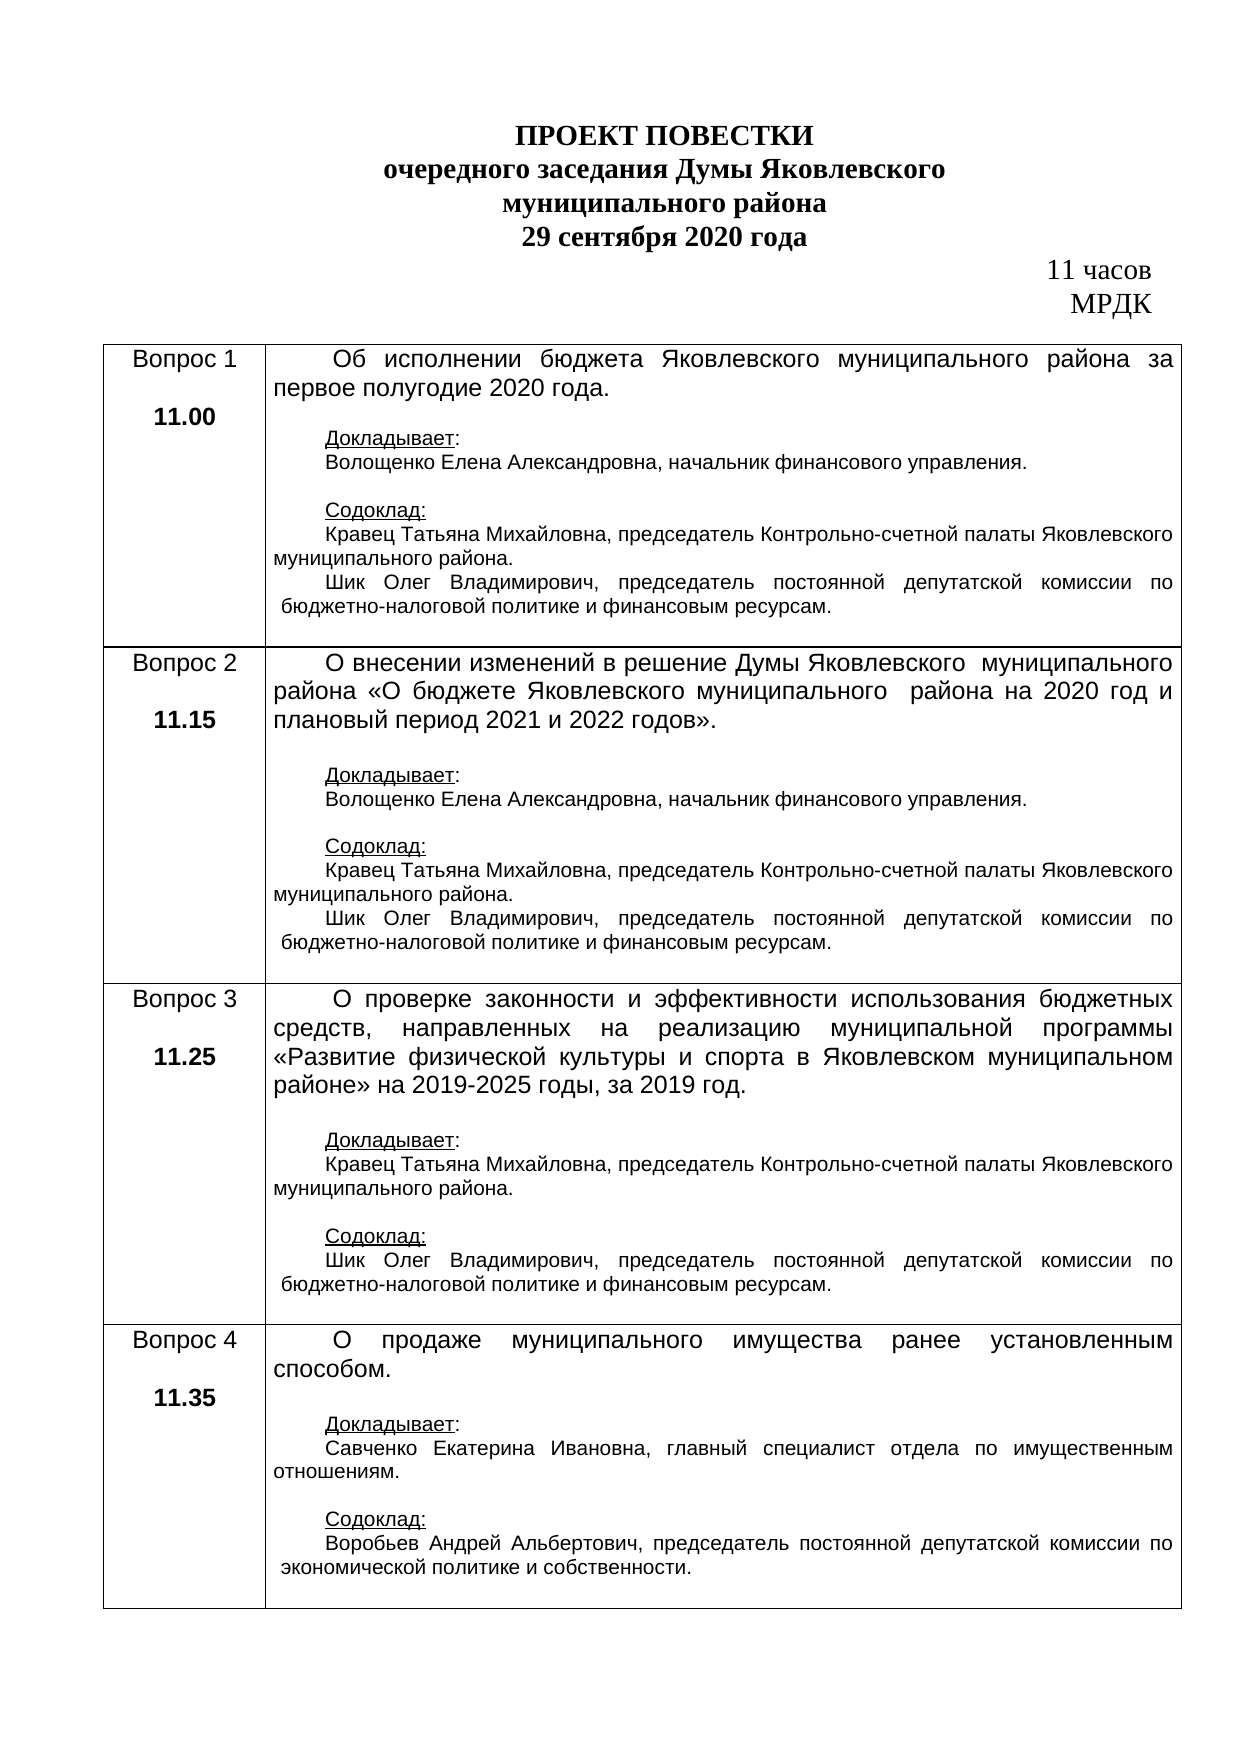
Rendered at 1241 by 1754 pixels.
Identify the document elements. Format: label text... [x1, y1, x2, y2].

table_cell Вопрос 3 11.25 [104, 984, 265, 1324]
table_cell О проверке законности и эффективности использования бюджетных средств, направленных на реализацию муниципальной программы «Развитие физической культуры и спорта в Яковлевском муниципальном районе» на 2019-2025 годы, за 2019 год. Докладывает: Кравец Татьяна Михайловна, председатель Контрольно-счетной палаты Яковлевского муниципального района. Содоклад: Шик Олег Владимирович, председатель постоянной депутатской комиссии по бюджетно-налоговой политике и финансовым ресурсам. [266, 984, 1181, 1324]
table_cell О внесении изменений в решение Думы Яковлевского муниципального района «О бюджете Яковлевского муниципального района на 2020 год и плановый период 2021 и 2022 годов». Докладывает: Волощенко Елена Александровна, начальник финансового управления. Содоклад: Кравец Татьяна Михайловна, председатель Контрольно-счетной палаты Яковлевского муниципального района. Шик Олег Владимирович, председатель постоянной депутатской комиссии по бюджетно-налоговой политике и финансовым ресурсам. [266, 648, 1181, 983]
text очередного заседания Думы Яковлевского [177, 152, 1152, 185]
table_cell Вопрос 2 11.15 [104, 648, 265, 983]
table_header Об исполнении бюджета Яковлевского муниципального района за первое полугодие 2020 года. Докладывает: Волощенко Елена Александровна, начальник финансового управления. Содоклад: Кравец Татьяна Михайловна, председатель Контрольно-счетной палаты Яковлевского муниципального района. Шик Олег Владимирович, председатель постоянной депутатской комиссии по бюджетно-налоговой политике и финансовым ресурсам. [266, 345, 1181, 646]
text МРДК [177, 286, 1152, 319]
text 11 часов [177, 252, 1152, 286]
text 29 сентября 2020 года [177, 219, 1152, 252]
text муниципального района [177, 185, 1152, 219]
text ПРОЕКТ ПОВЕСТКИ [177, 118, 1152, 152]
table_header Вопрос 1 11.00 [104, 345, 265, 646]
table_cell О продаже муниципального имущества ранее установленным способом. Докладывает: Савченко Екатерина Ивановна, главный специалист отдела по имущественным отношениям. Содоклад: Воробьев Андрей Альбертович, председатель постоянной депутатской комиссии по экономической политике и собственности. [266, 1325, 1181, 1608]
table_cell Вопрос 4 11.35 [104, 1325, 265, 1608]
